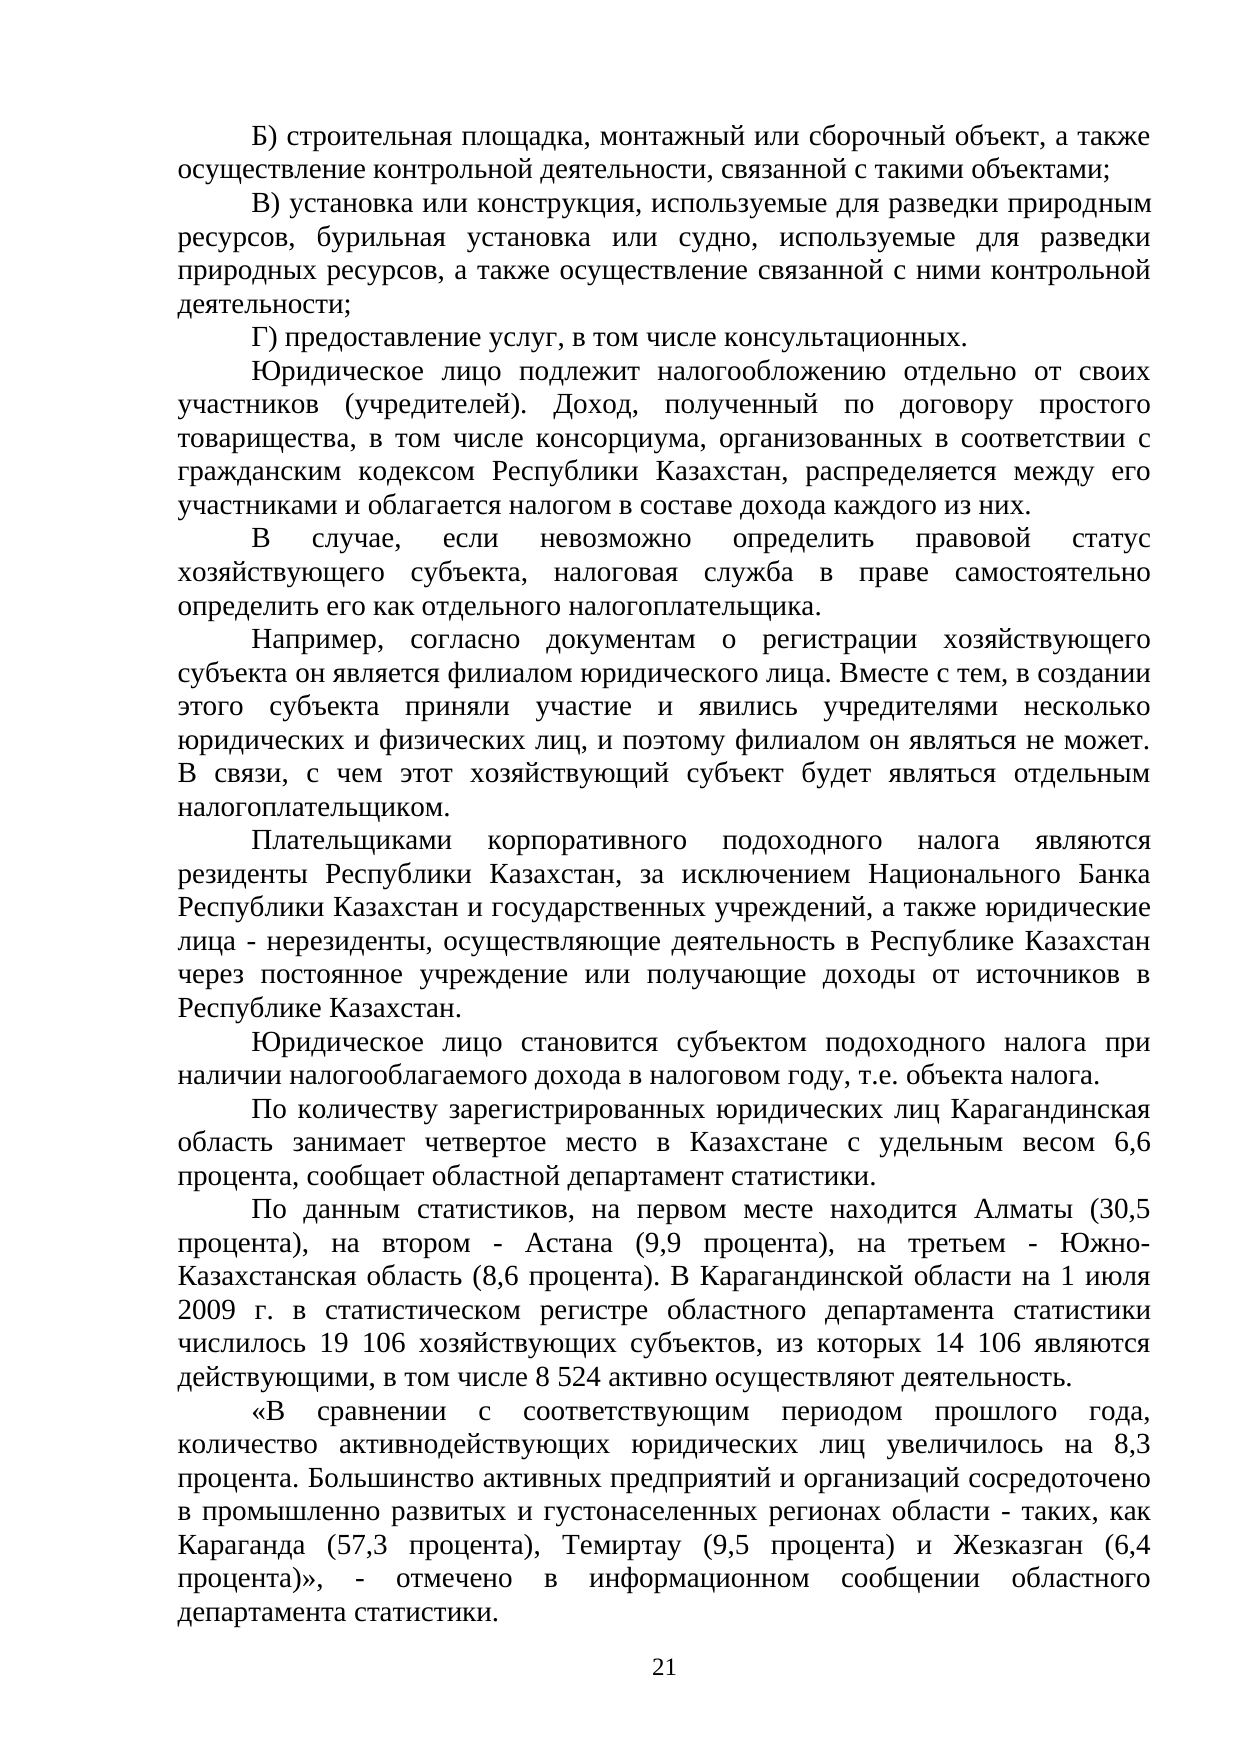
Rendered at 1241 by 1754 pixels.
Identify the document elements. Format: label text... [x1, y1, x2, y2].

text По количеству зарегистрированных юридических лиц Карагандинская область занимает четвертое место в Казахстане с удельным весом 6,6 процента, сообщает областной департамент статистики. [177, 1091, 1152, 1191]
text Плательщиками корпоративного подоходного налога являются резиденты Республики Казахстан, за исключением Национального Банка Республики Казахстан и государственных учреждений, а также юридические лица - нерезиденты, осуществляющие деятельность в Республике Казахстан через постоянное учреждение или получающие доходы от источников в Республике Казахстан. [177, 822, 1152, 1024]
text Юридическое лицо подлежит налогообложению отдельно от своих участников (учредителей). Доход, полученный по договору простого товарищества, в том числе консорциума, организованных в соответствии с гражданским кодексом Республики Казахстан, распределяется между его участниками и облагается налогом в составе дохода каждого из них. [177, 353, 1152, 521]
text В) установка или конструкция, используемые для разведки природным ресурсов, бурильная установка или судно, используемые для разведки природных ресурсов, а также осуществление связанной с ними контрольной деятельности; [177, 185, 1152, 319]
text В случае, если невозможно определить правовой статус хозяйствующего субъекта, налоговая служба в праве самостоятельно определить его как отдельного налогоплательщика. [177, 521, 1152, 621]
text Например, согласно документам о регистрации хозяйствующего субъекта он является филиалом юридического лица. Вместе с тем, в создании этого субъекта приняли участие и явились учредителями несколько юридических и физических лиц, и поэтому филиалом он являться не может. В связи, с чем этот хозяйствующий субъект будет являться отдельным налогоплательщиком. [177, 621, 1152, 822]
text Юридическое лицо становится субъектом подоходного налога при наличии налогооблагаемого дохода в налоговом году, т.е. объекта налога. [177, 1024, 1152, 1091]
text Б) строительная площадка, монтажный или сборочный объект, а также осуществление контрольной деятельности, связанной с такими объектами; [177, 118, 1152, 185]
text «В сравнении с соответствующим периодом прошлого года, количество активнодействующих юридических лиц увеличилось на 8,3 процента. Большинство активных предприятий и организаций сосредоточено в промышленно развитых и густонаселенных регионах области - таких, как Караганда (57,3 процента), Темиртау (9,5 процента) и Жезказган (6,4 процента)», - отмечено в информационном сообщении областного департамента статистики. [177, 1393, 1152, 1627]
text По данным статистиков, на первом месте находится Алматы (30,5 процента), на втором - Астана (9,9 процента), на третьем - Южно-Казахстанская область (8,6 процента). В Карагандинской области на 1 июля . в статистическом регистре областного департамента статистики числилось 19 106 хозяйствующих субъектов, из которых 14 106 являются действующими, в том числе 8 524 активно осуществляют деятельность. [177, 1191, 1152, 1393]
text Г) предоставление услуг, в том числе консультационных. [177, 319, 1152, 353]
